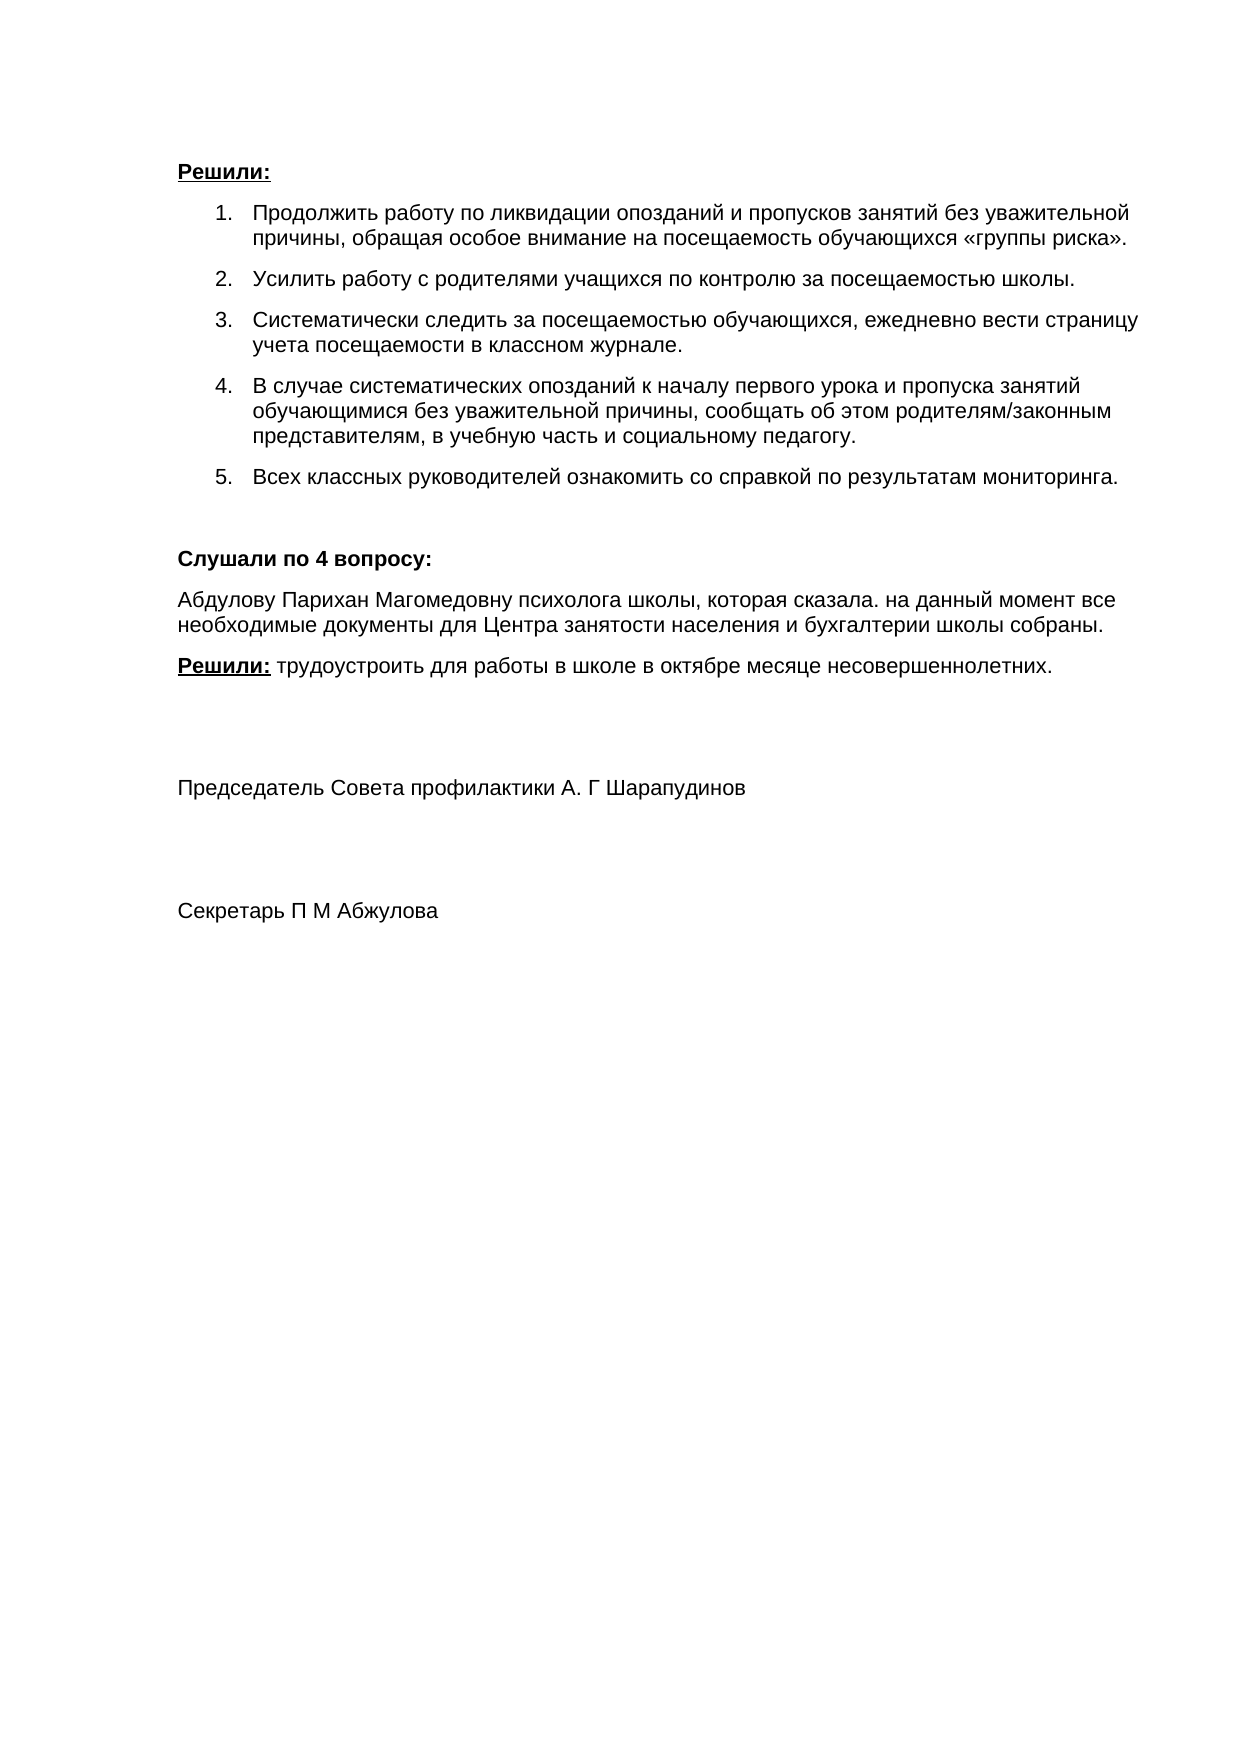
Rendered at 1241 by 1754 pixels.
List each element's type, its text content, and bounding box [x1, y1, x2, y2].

text Председатель Совета профилактики А. Г Шарапудинов [177, 775, 1152, 800]
list В случае систематических опозданий к началу первого урока и пропуска занятий обучающимися без уважительной причины, сообщать об этом родителям/законным представителям, в учебную часть и социальному педагогу. [215, 373, 1152, 448]
text Решили: трудоустроить для работы в школе в октябре месяце несовершеннолетних. [177, 652, 1152, 678]
text Абдулову Парихан Магомедовну психолога школы, которая сказала. на данный момент все необходимые документы для Центра занятости населения и бухгалтерии школы собраны. [177, 586, 1152, 637]
text Решили: [177, 159, 1152, 184]
list Усилить работу с родителями учащихся по контролю за посещаемостью школы. [215, 266, 1152, 291]
text Секретарь П М Абжулова [177, 897, 1152, 923]
list Систематически следить за посещаемостью обучающихся, ежедневно вести страницу учета посещаемости в классном журнале. [215, 307, 1152, 357]
text Слушали по 4 вопросу: [177, 546, 1152, 571]
list Всех классных руководителей ознакомить со справкой по результатам мониторинга. [215, 464, 1152, 489]
list Продолжить работу по ликвидации опозданий и пропусков занятий без уважительной причины, обращая особое внимание на посещаемость обучающихся «группы риска». [215, 200, 1152, 250]
